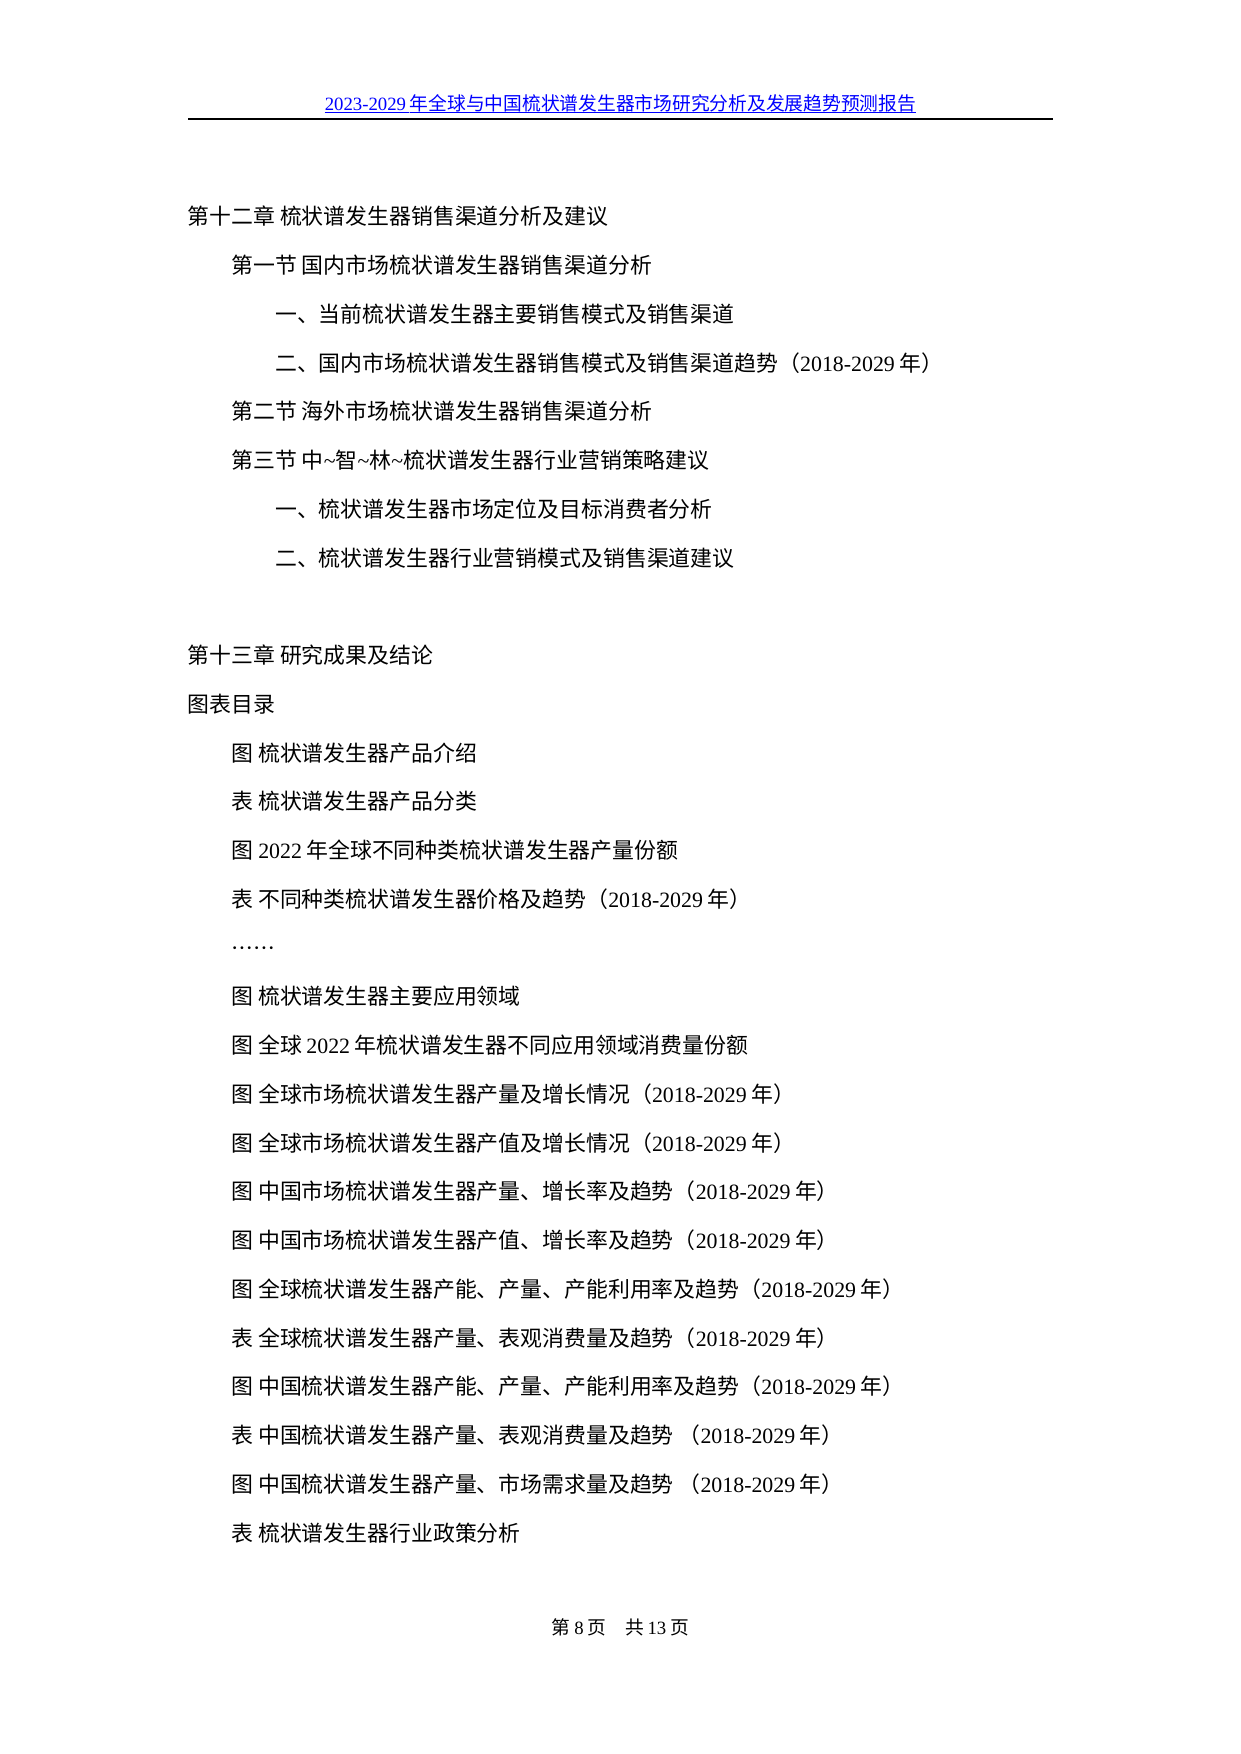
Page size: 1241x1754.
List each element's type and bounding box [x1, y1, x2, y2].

text [187, 150, 1053, 1548]
